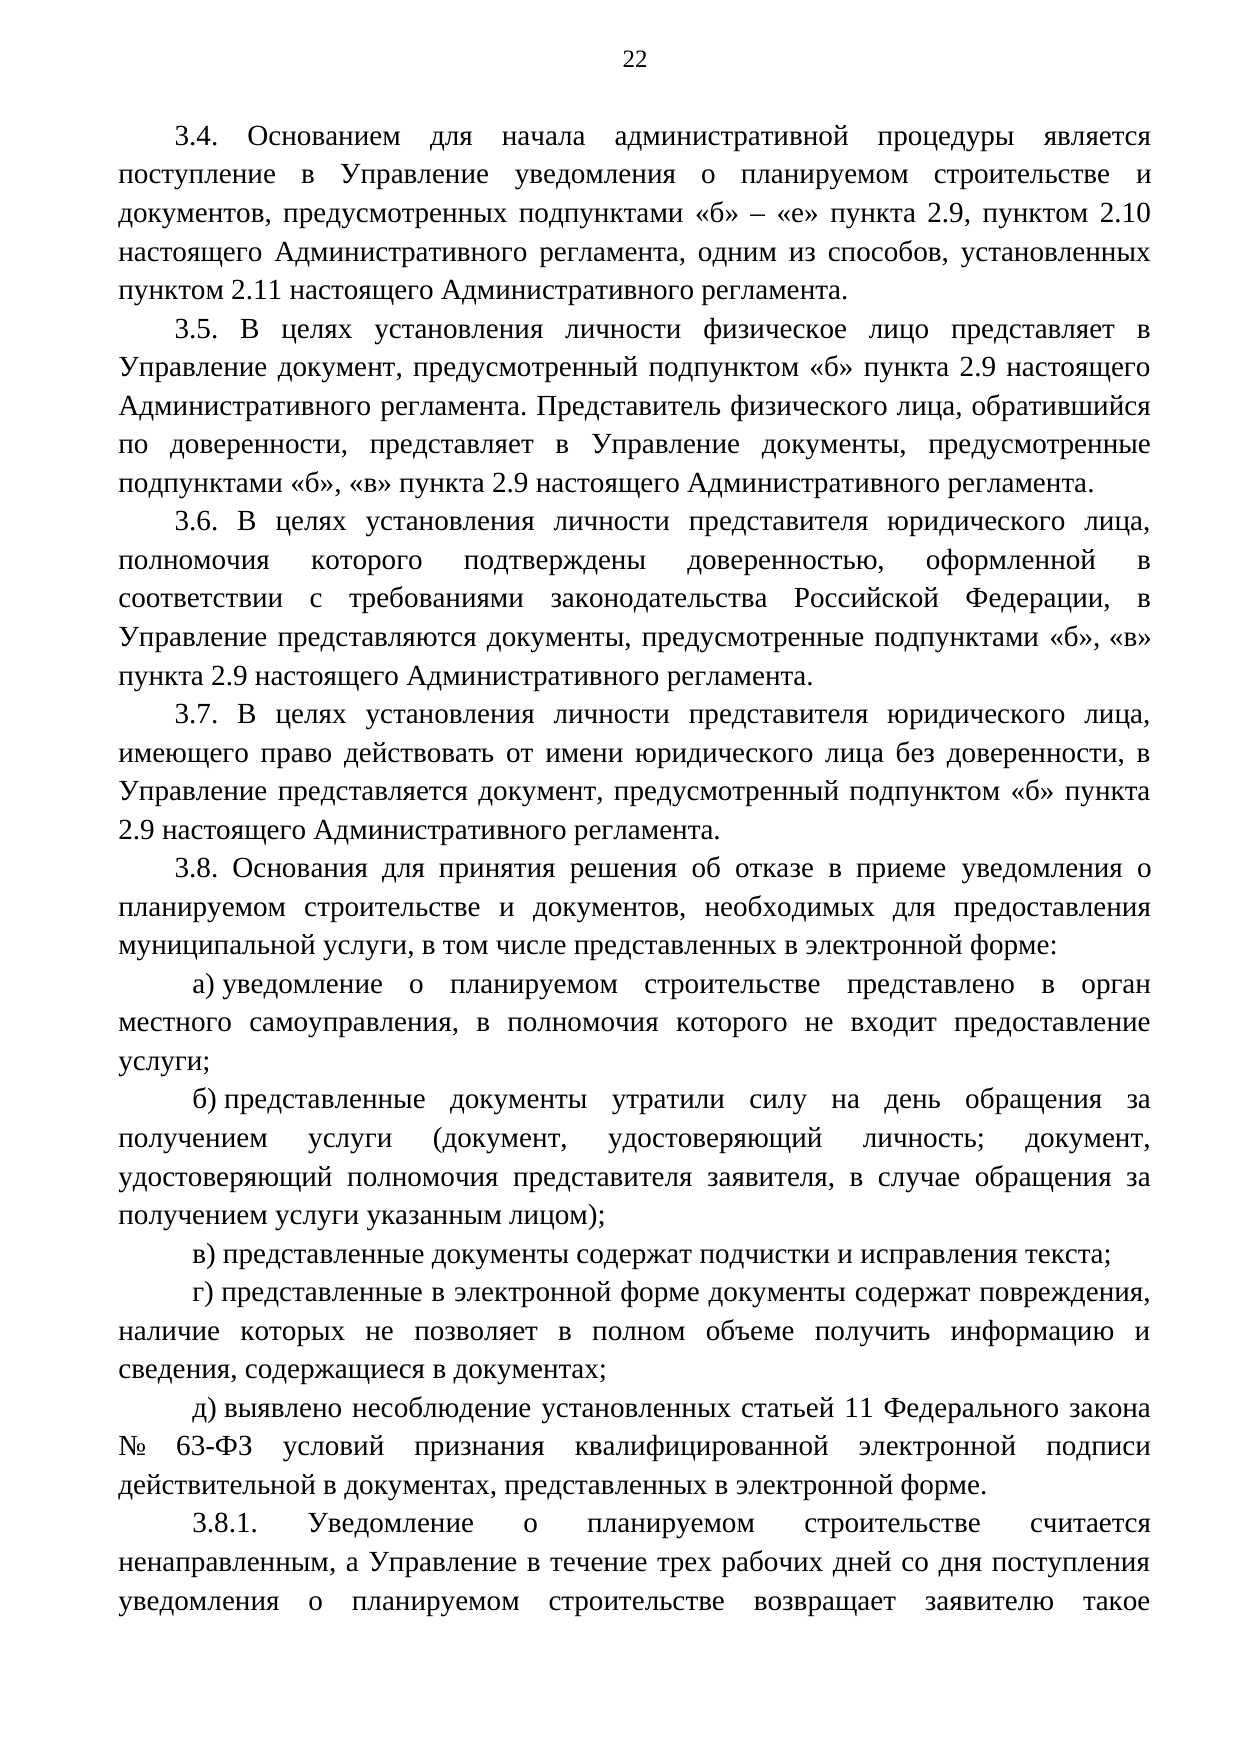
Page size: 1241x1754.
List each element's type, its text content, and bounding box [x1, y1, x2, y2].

text а) уведомление о планируемом строительстве представлено в орган местного самоуправления, в полномочия которого не входит предоставление услуги; [118, 966, 1152, 1077]
text 3.4. Основанием для начала административной процедуры является поступление в Управление уведомления о планируемом строительстве и документов, предусмотренных подпунктами «б» – «е» пункта 2.9, пунктом 2.10 настоящего Административного регламента, одним из способов, установленных пунктом 2.11 настоящего Административного регламента. [118, 118, 1152, 306]
text в) представленные документы содержат подчистки и исправления текста; [118, 1236, 1152, 1269]
text б) представленные документы утратили силу на день обращения за получением услуги (документ, удостоверяющий личность; документ, удостоверяющий полномочия представителя заявителя, в случае обращения за получением услуги указанным лицом); [118, 1082, 1152, 1231]
text 3.6. В целях установления личности представителя юридического лица, полномочия которого подтверждены доверенностью, оформленной в соответствии с требованиями законодательства Российской Федерации, в Управление представляются документы, предусмотренные подпунктами «б», «в» пункта 2.9 настоящего Административного регламента. [118, 503, 1152, 691]
text 3.5. В целях установления личности физическое лицо представляет в Управление документ, предусмотренный подпунктом «б» пункта 2.9 настоящего Административного регламента. Представитель физического лица, обратившийся по доверенности, представляет в Управление документы, предусмотренные подпунктами «б», «в» пункта 2.9 настоящего Административного регламента. [118, 311, 1152, 498]
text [118, 1506, 1152, 1616]
text 3.7. В целях установления личности представителя юридического лица, имеющего право действовать от имени юридического лица без доверенности, в Управление представляется документ, предусмотренный подпунктом «б» пункта 2.9 настоящего Административного регламента. [118, 696, 1152, 845]
text г) представленные в электронной форме документы содержат повреждения, наличие которых не позволяет в полном объеме получить информацию и сведения, содержащиеся в документах; [118, 1274, 1152, 1385]
text 3.8. Основания для принятия решения об отказе в приеме уведомления о планируемом строительстве и документов, необходимых для предоставления муниципальной услуги, в том числе представленных в электронной форме: [118, 850, 1152, 961]
text д) выявлено несоблюдение установленных статьей 11 Федерального закона № 63-ФЗ условий признания квалифицированной электронной подписи действительной в документах, представленных в электронной форме. [118, 1390, 1152, 1501]
